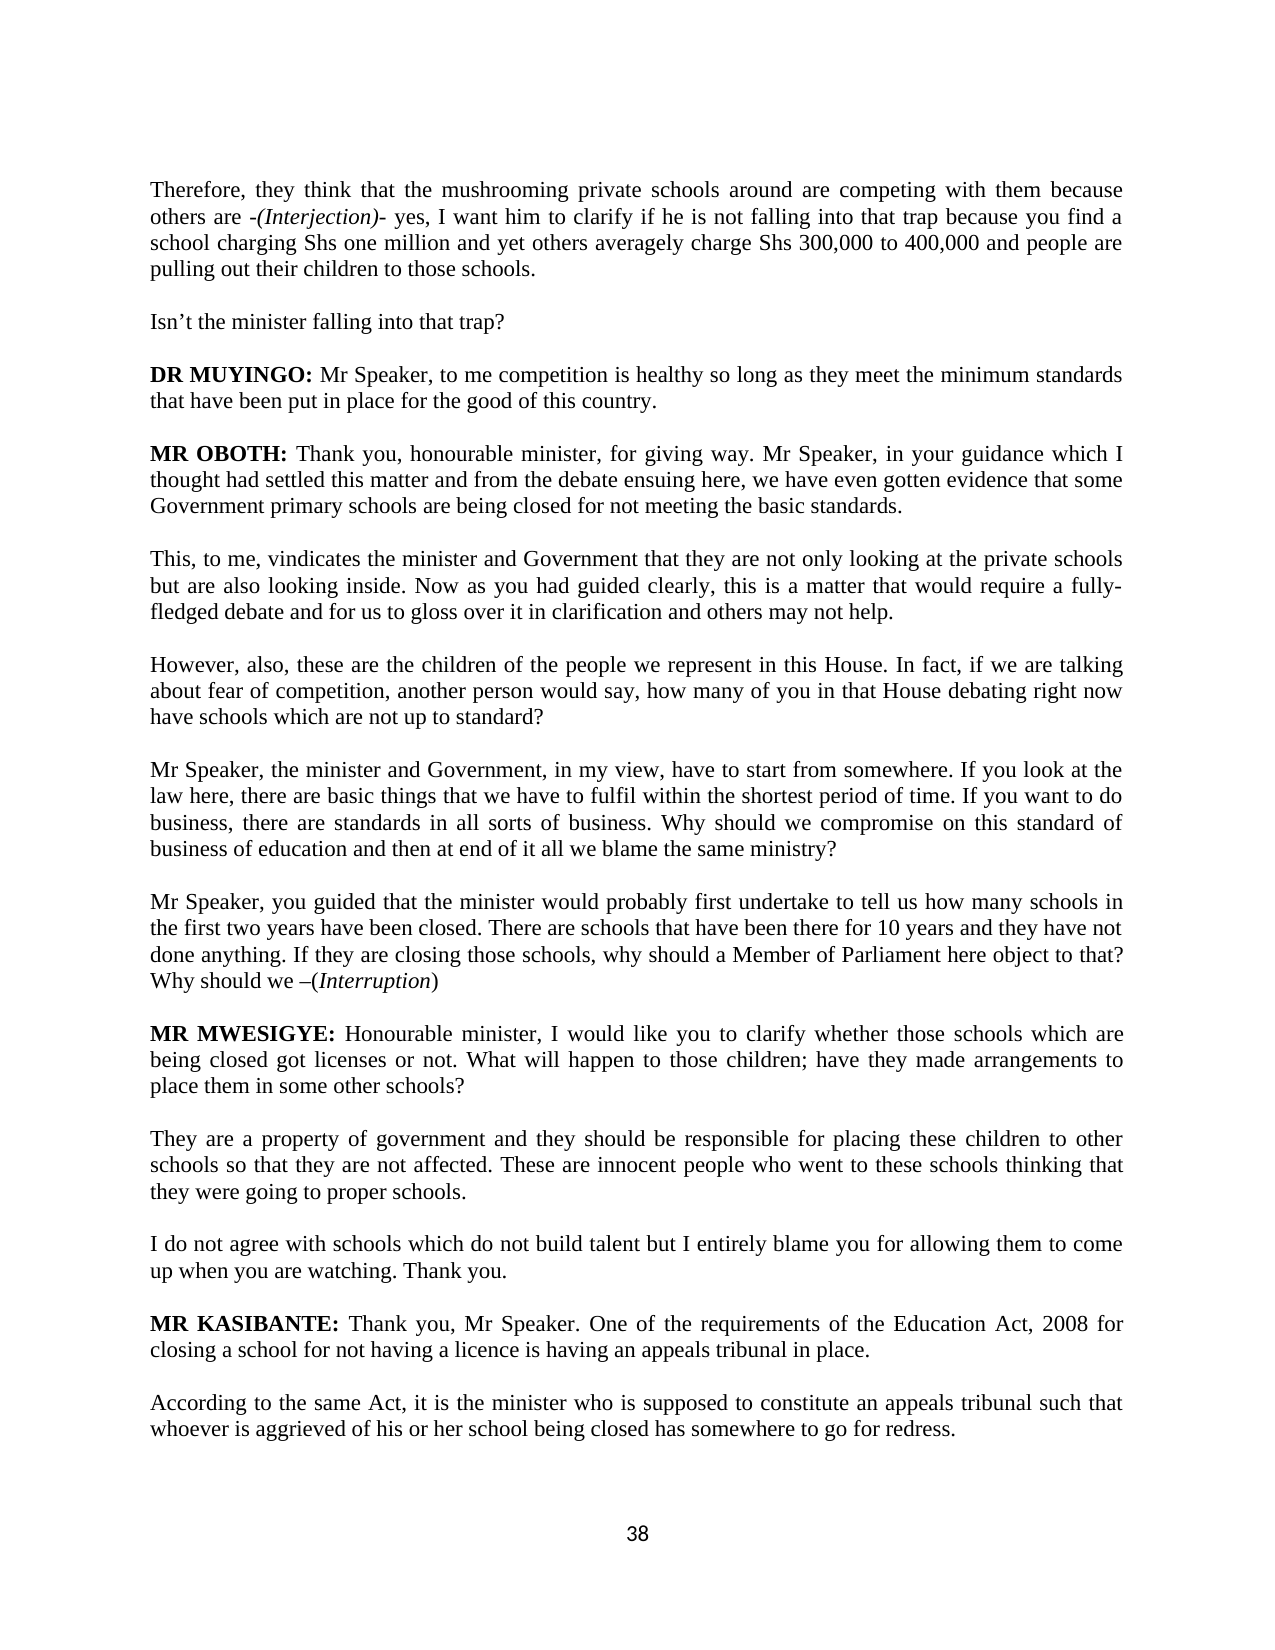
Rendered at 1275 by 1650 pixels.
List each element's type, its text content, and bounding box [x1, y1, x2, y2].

text MR MWESIGYE: Honourable minister, I would like you to clarify whether those schools which are being closed got licenses or not. What will happen to those children; have they made arrangements to place them in some other schools? [150, 1020, 1125, 1099]
text Mr Speaker, the minister and Government, in my view, have to start from somewhere. If you look at the law here, there are basic things that we have to fulfil within the shortest period of time. If you want to do business, there are standards in all sorts of business. Why should we compromise on this standard of business of education and then at end of it all we blame the same ministry? [150, 756, 1125, 862]
text According to the same Act, it is the minister who is supposed to constitute an appeals tribunal such that whoever is aggrieved of his or her school being closed has somewhere to go for redress. [150, 1389, 1125, 1441]
text This, to me, vindicates the minister and Government that they are not only looking at the private schools but are also looking inside. Now as you had guided clearly, this is a matter that would require a fully-fledged debate and for us to gloss over it in clarification and others may not help. [150, 545, 1125, 624]
text Therefore, they think that the mushrooming private schools around are competing with them because others are -(Interjection)- yes, I want him to clarify if he is not falling into that trap because you find a school charging Shs one million and yet others averagely charge Shs 300,000 to 400,000 and people are pulling out their children to those schools. [150, 176, 1125, 282]
text DR MUYINGO: Mr Speaker, to me competition is healthy so long as they meet the minimum standards that have been put in place for the good of this country. [150, 361, 1125, 413]
text I do not agree with schools which do not build talent but I entirely blame you for allowing them to come up when you are watching. Thank you. [150, 1231, 1125, 1283]
text Isn’t the minister falling into that trap? [150, 308, 1125, 334]
text They are a property of government and they should be responsible for placing these children to other schools so that they are not affected. These are innocent people who went to these schools thinking that they were going to proper schools. [150, 1125, 1125, 1204]
text MR KASIBANTE: Thank you, Mr Speaker. One of the requirements of the Education Act, 2008 for closing a school for not having a licence is having an appeals tribunal in place. [150, 1309, 1125, 1362]
text Mr Speaker, you guided that the minister would probably first undertake to tell us how many schools in the first two years have been closed. There are schools that have been there for 10 years and they have not done anything. If they are closing those schools, why should a Member of Parliament here object to that? Why should we –(Interruption) [150, 888, 1125, 993]
text MR OBOTH: Thank you, honourable minister, for giving way. Mr Speaker, in your guidance which I thought had settled this matter and from the debate ensuing here, we have even gotten evidence that some Government primary schools are being closed for not meeting the basic standards. [150, 440, 1125, 519]
text However, also, these are the children of the people we represent in this House. In fact, if we are talking about fear of competition, another person would say, how many of you in that House debating right now have schools which are not up to standard? [150, 651, 1125, 730]
